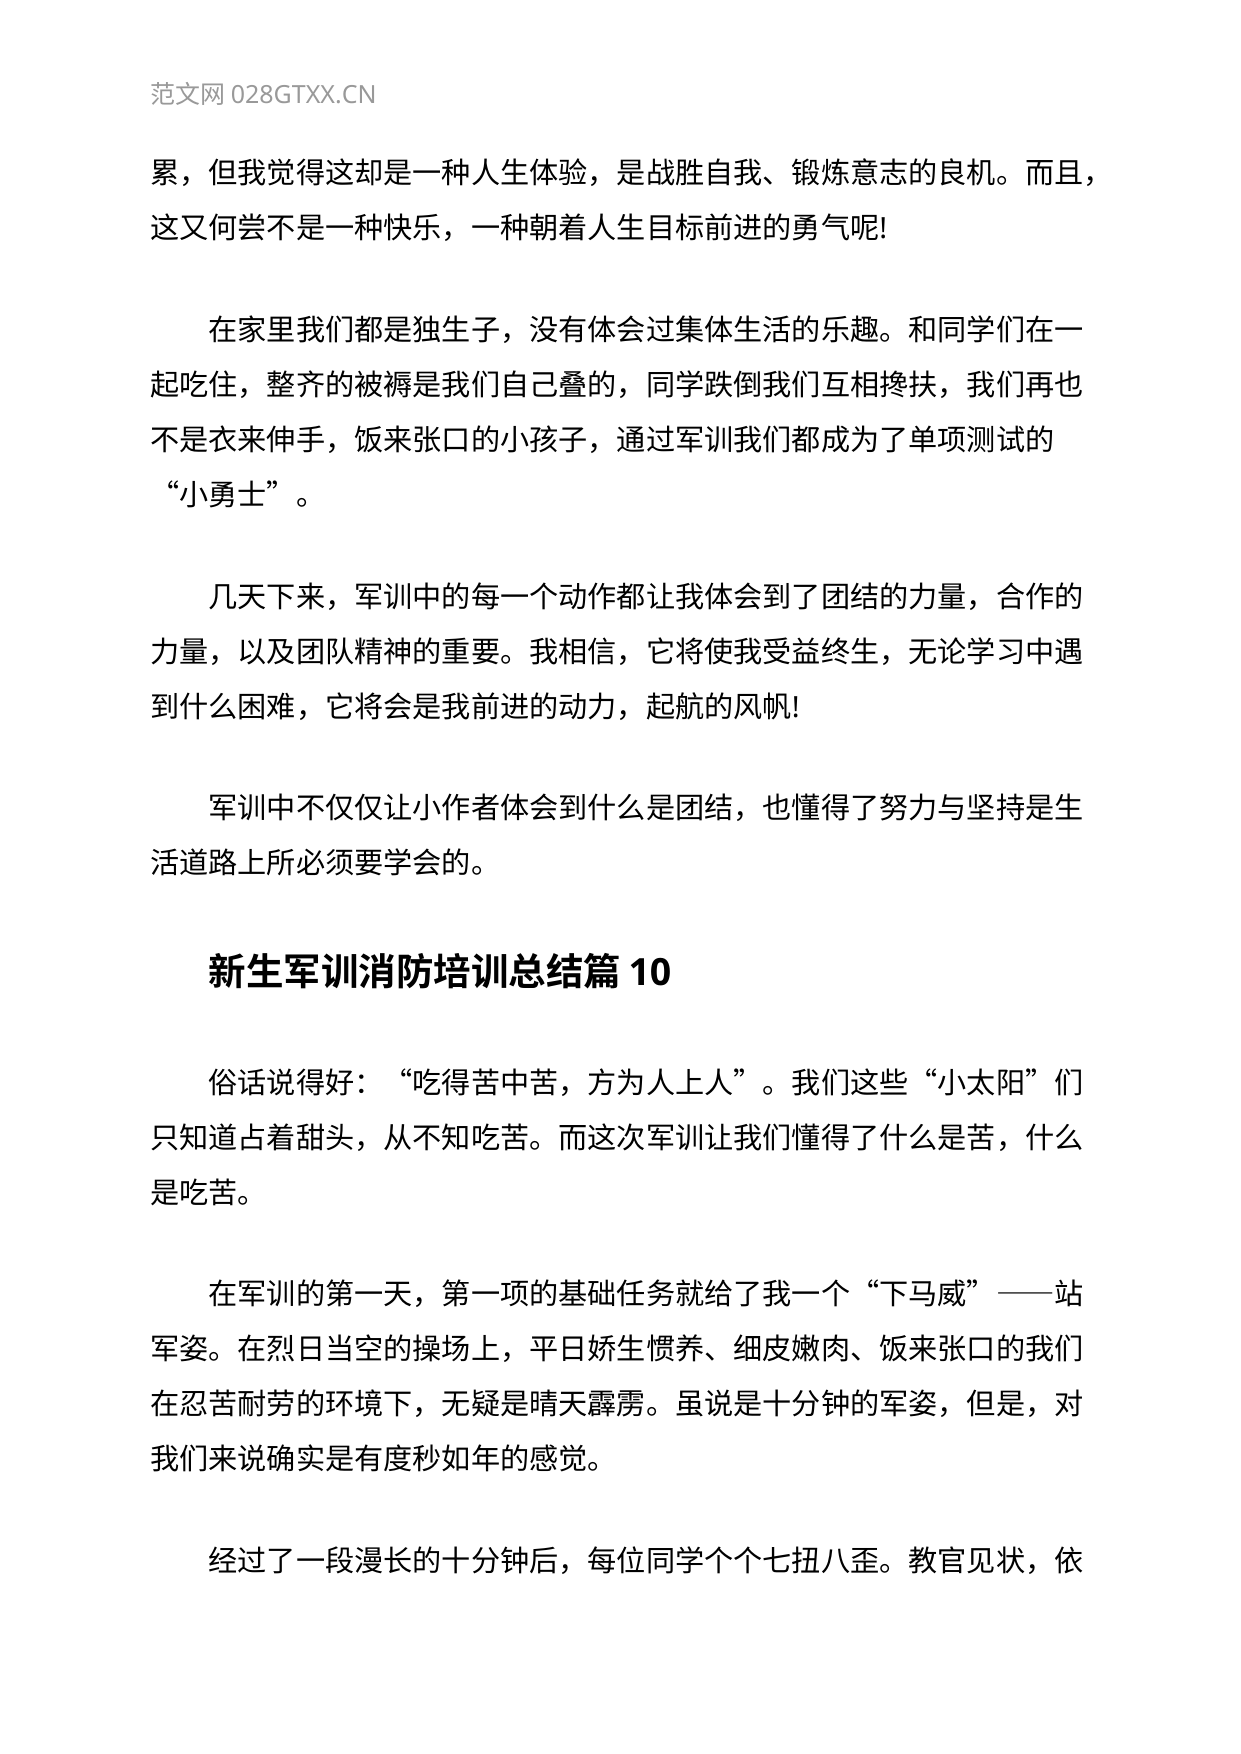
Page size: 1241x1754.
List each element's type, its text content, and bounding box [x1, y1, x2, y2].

text 俗话说得好：“吃得苦中苦，方为人上人”。我们这些“小太阳”们只知道占着甜头，从不知吃苦。而这次军训让我们懂得了什么是苦，什么是吃苦。 [150, 1059, 1090, 1211]
text 新生军训消防培训总结篇10 [150, 942, 1090, 996]
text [150, 150, 1090, 247]
text 在军训的第一天，第一项的基础任务就给了我一个“下马威”——站军姿。在烈日当空的操场上，平日娇生惯养、细皮嫩肉、饭来张口的我们在忍苦耐劳的环境下，无疑是晴天霹雳。虽说是十分钟的军姿，但是，对我们来说确实是有度秒如年的感觉。 [150, 1271, 1090, 1478]
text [150, 1537, 1090, 1580]
text 军训中不仅仅让小作者体会到什么是团结，也懂得了努力与坚持是生活道路上所必须要学会的。 [150, 785, 1090, 882]
text 在家里我们都是独生子，没有体会过集体生活的乐趣。和同学们在一起吃住，整齐的被褥是我们自己叠的，同学跌倒我们互相搀扶，我们再也不是衣来伸手，饭来张口的小孩子，通过军训我们都成为了单项测试的“小勇士”。 [150, 307, 1090, 514]
text 几天下来，军训中的每一个动作都让我体会到了团结的力量，合作的力量，以及团队精神的重要。我相信，它将使我受益终生，无论学习中遇到什么困难，它将会是我前进的动力，起航的风帆! [150, 573, 1090, 726]
